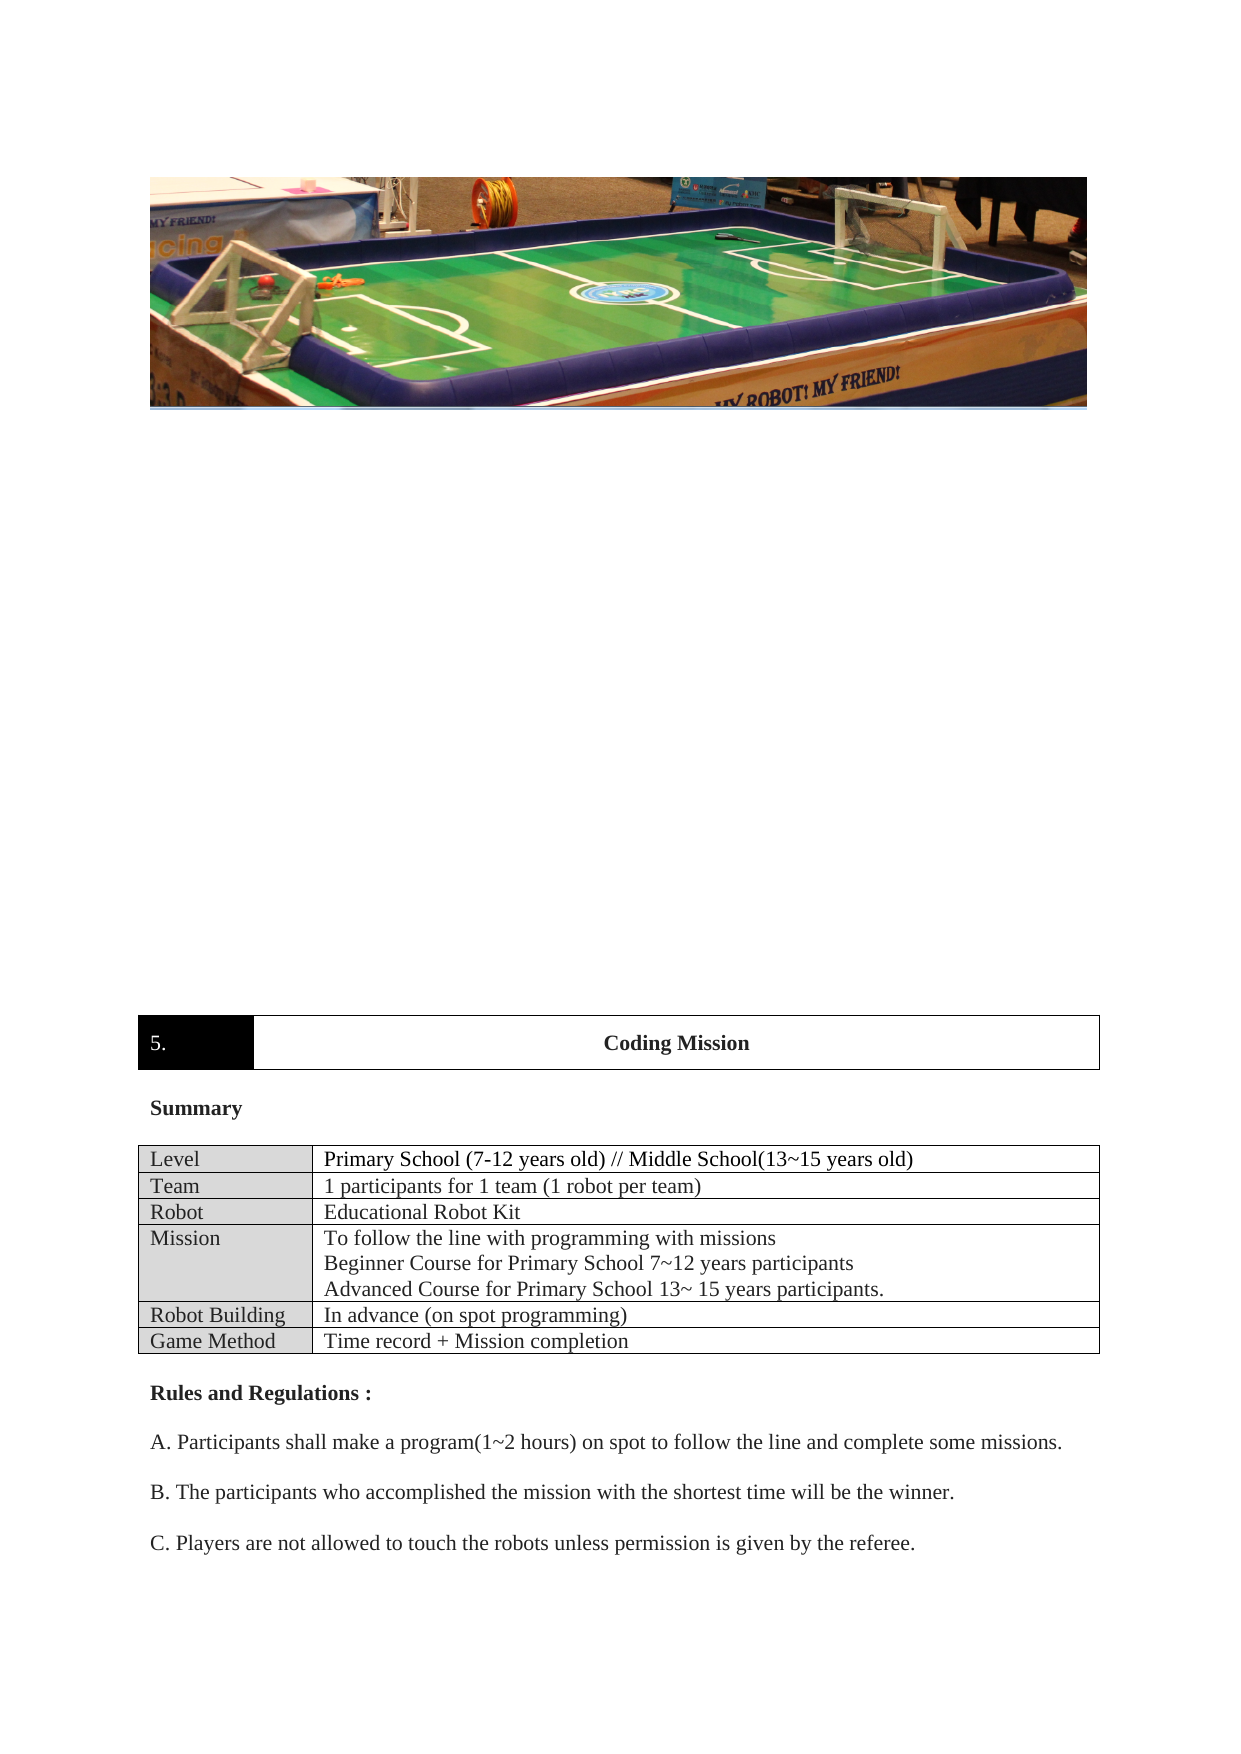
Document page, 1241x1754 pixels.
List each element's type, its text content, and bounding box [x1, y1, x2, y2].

list C. Players are not allowed to touch the robots unless permission is given by the referee. [150, 1530, 1090, 1555]
table_cell Robot [139, 1199, 312, 1224]
table_cell Time record + Mission completion [313, 1328, 1099, 1353]
table_header 5. [139, 1016, 253, 1069]
table_cell Team [139, 1173, 312, 1198]
table_header Coding Mission [254, 1016, 1099, 1069]
list Rules and Regulations : [150, 1379, 1090, 1405]
list B. The participants who accomplished the mission with the shortest time will be the winner. [150, 1479, 1090, 1504]
table_cell To follow the line with programming with missions Beginner Course for Primary School 7~12 years participants Advanced Course for Primary School 13~ 15 years participants. [313, 1225, 1099, 1301]
table_cell Educational Robot Kit [313, 1199, 1099, 1224]
table_cell Mission [139, 1225, 312, 1301]
table_cell Robot Building [139, 1302, 312, 1327]
list A. Participants shall make a program(1~2 hours) on spot to follow the line and complete some missions. [150, 1429, 1090, 1454]
table_cell In advance (on spot programming) [313, 1302, 1099, 1327]
picture [150, 177, 1087, 410]
table_cell 1 participants for 1 team (1 robot per team) [313, 1173, 1099, 1198]
table_header Level [139, 1146, 312, 1172]
table_header Primary School (7-12 years old) // Middle School(13~15 years old) [313, 1146, 1099, 1172]
text Summary [150, 1095, 1090, 1120]
table_cell Game Method [139, 1328, 312, 1353]
